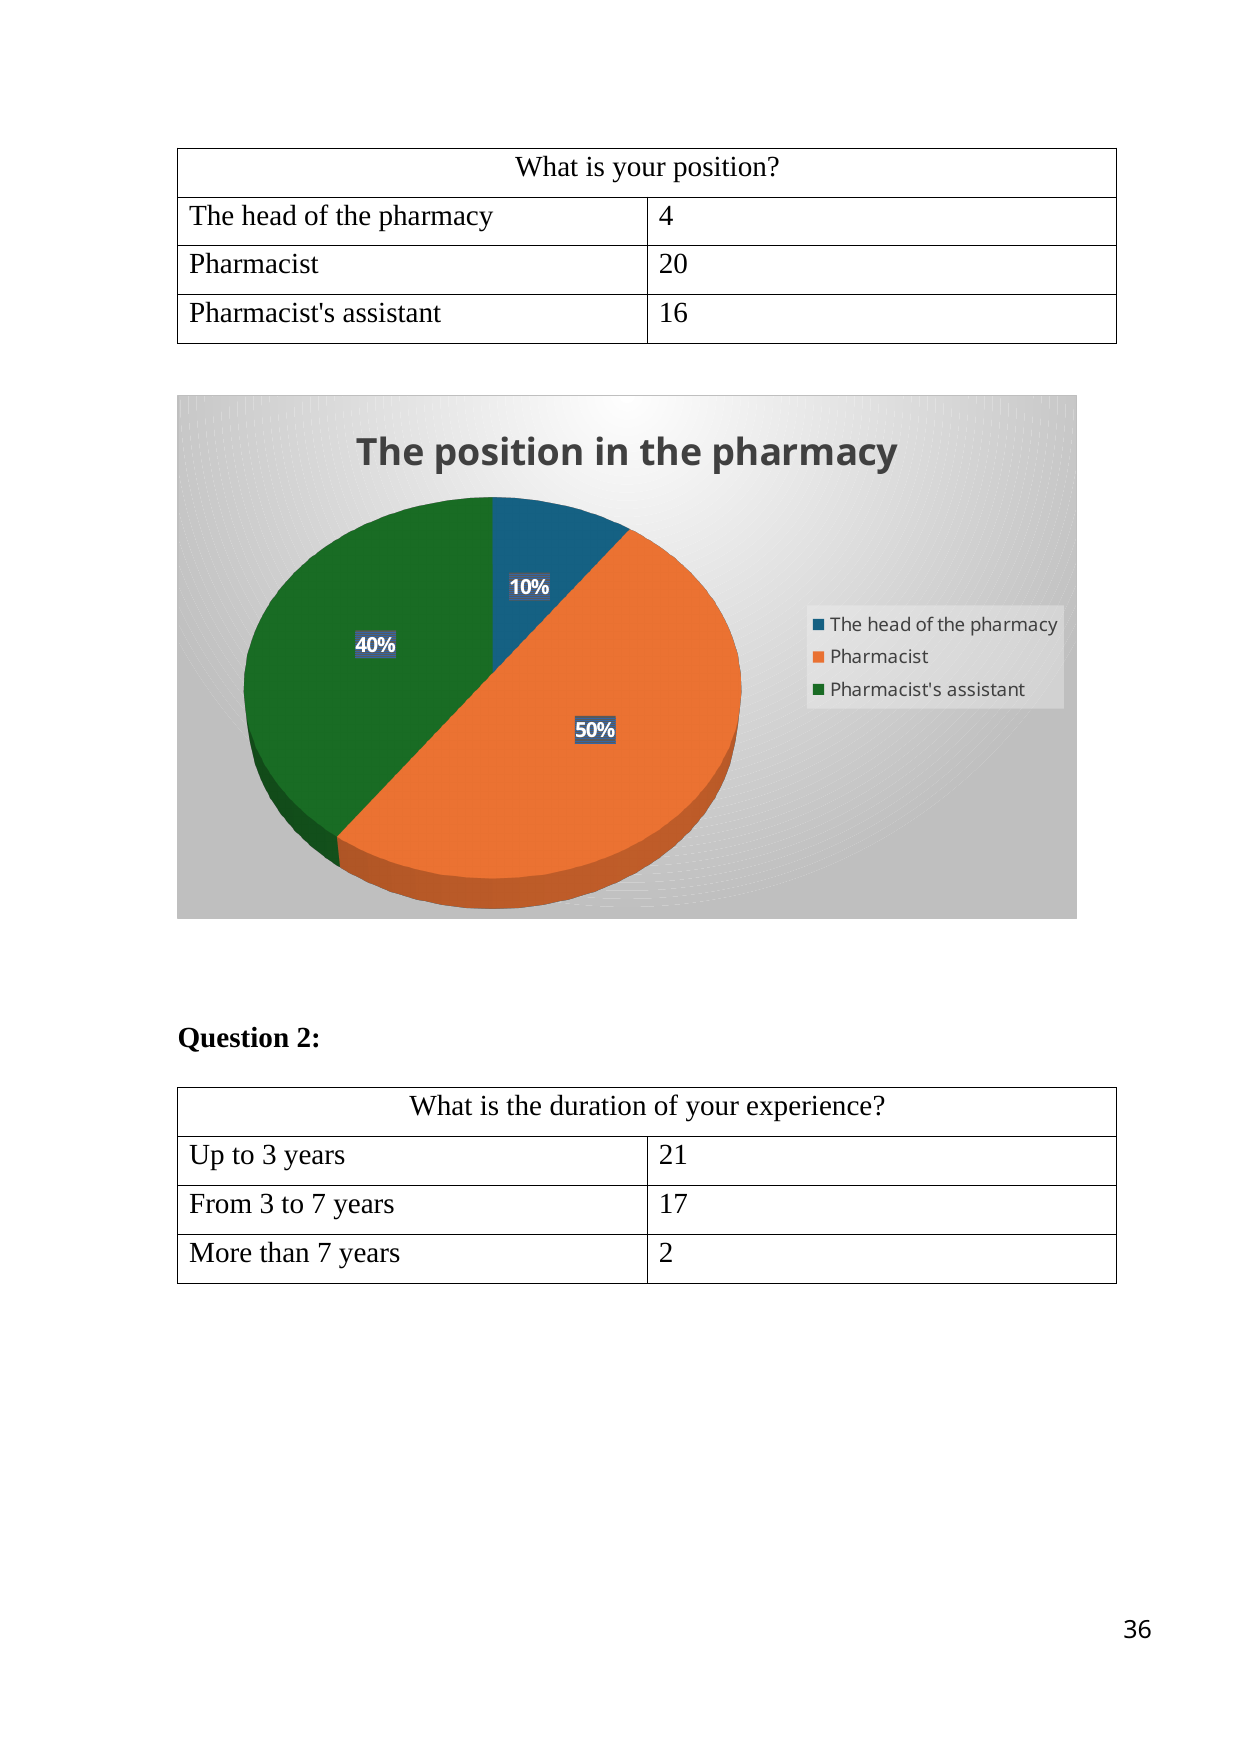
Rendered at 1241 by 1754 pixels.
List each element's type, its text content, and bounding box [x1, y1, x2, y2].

table_cell The head of the pharmacy [178, 198, 647, 245]
table_cell 16 [648, 295, 1116, 343]
table_cell 17 [648, 1186, 1116, 1234]
table_cell More than 7 years [178, 1235, 647, 1282]
table_header What is the duration of your experience? [178, 1088, 1116, 1136]
table_cell 20 [648, 246, 1116, 294]
text Question 2: [177, 1020, 1152, 1054]
table_cell From 3 to 7 years [178, 1186, 647, 1234]
table_cell 21 [648, 1137, 1116, 1185]
table_cell 4 [648, 198, 1116, 245]
table_cell Pharmacist's assistant [178, 295, 647, 343]
table_cell Pharmacist [178, 246, 647, 294]
table_header What is your position? [178, 149, 1116, 197]
table_cell 2 [648, 1235, 1116, 1282]
table_cell Up to 3 years [178, 1137, 647, 1185]
